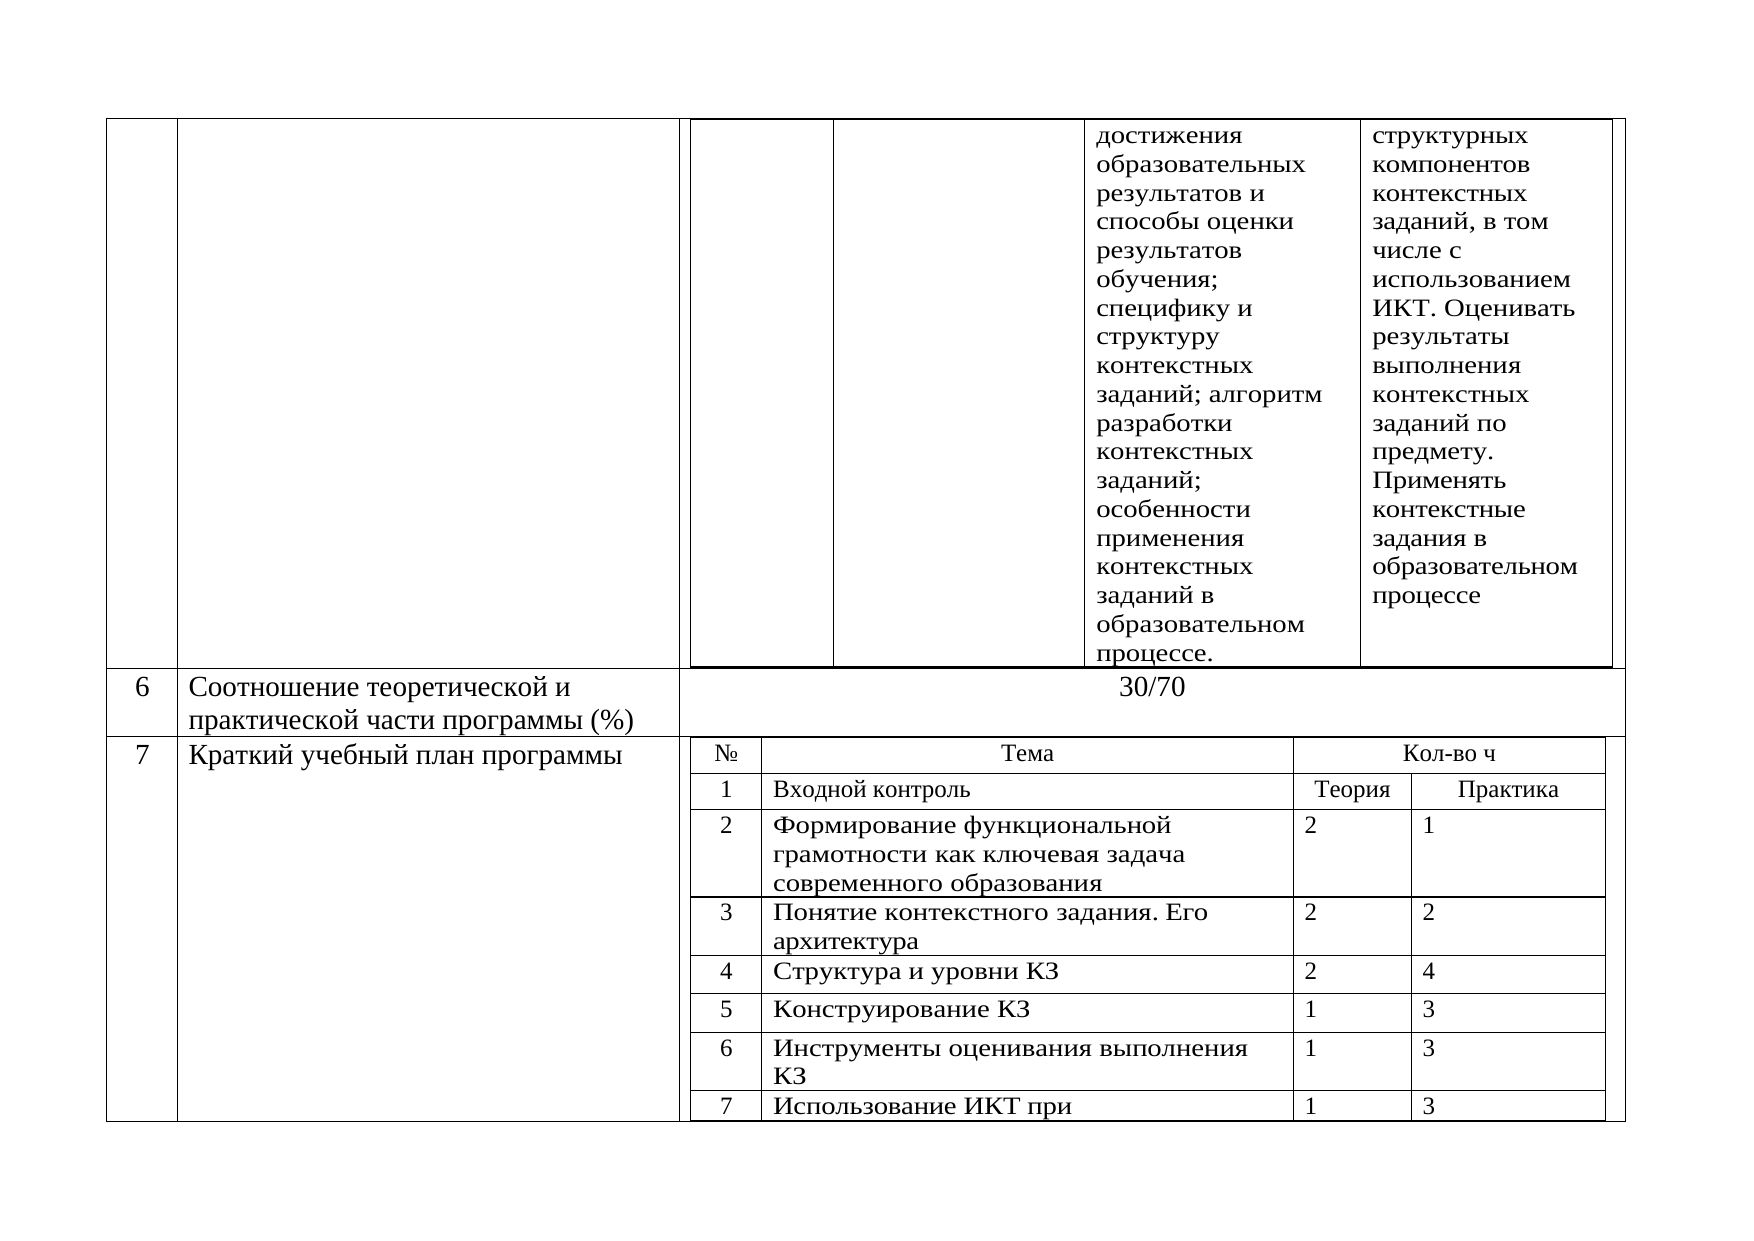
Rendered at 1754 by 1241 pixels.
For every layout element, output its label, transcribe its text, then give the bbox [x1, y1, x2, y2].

table_cell [1412, 810, 1605, 896]
table_cell Соотношение теоретической и практической части программы (%) [178, 669, 679, 736]
table_cell [762, 1033, 1293, 1090]
table_cell [691, 810, 761, 896]
table_cell [1294, 956, 1411, 993]
table_cell [1294, 1091, 1411, 1120]
table_cell [762, 994, 1293, 1032]
table_cell [1294, 738, 1605, 773]
table_cell [1412, 1091, 1605, 1120]
table_cell [1613, 119, 1625, 668]
table_cell [1085, 120, 1360, 666]
table_cell [1361, 120, 1612, 666]
table_cell [1294, 774, 1411, 809]
table_cell [1294, 1033, 1411, 1090]
table_cell [1412, 956, 1605, 993]
table_cell [762, 810, 1293, 896]
table_cell [1412, 1033, 1605, 1090]
table_cell [762, 898, 1293, 955]
table_cell [680, 737, 690, 1121]
table_cell [762, 1091, 1293, 1120]
table_cell [691, 1091, 761, 1120]
table_cell [1412, 994, 1605, 1032]
table_cell [1606, 737, 1625, 1121]
table_cell [691, 1033, 761, 1090]
table_cell [1412, 774, 1605, 809]
table_cell [680, 119, 690, 668]
table_cell [691, 774, 761, 809]
table_cell [1294, 994, 1411, 1032]
table_cell [762, 956, 1293, 993]
table_cell [691, 956, 761, 993]
table_cell [1294, 810, 1411, 896]
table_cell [178, 737, 679, 1121]
table_cell [762, 774, 1293, 809]
table_cell 7 [107, 737, 177, 1121]
table_cell 6 [107, 669, 177, 736]
table_cell 6 [107, 119, 177, 668]
table_cell [1412, 898, 1605, 955]
table_cell [691, 898, 761, 955]
table_cell [691, 120, 833, 666]
table_cell 30/70 [680, 669, 1625, 736]
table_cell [178, 119, 679, 668]
table_cell [691, 994, 761, 1032]
table_cell [691, 738, 761, 773]
table_cell [762, 738, 1293, 773]
table_cell [1294, 898, 1411, 955]
table_cell [834, 120, 1084, 666]
